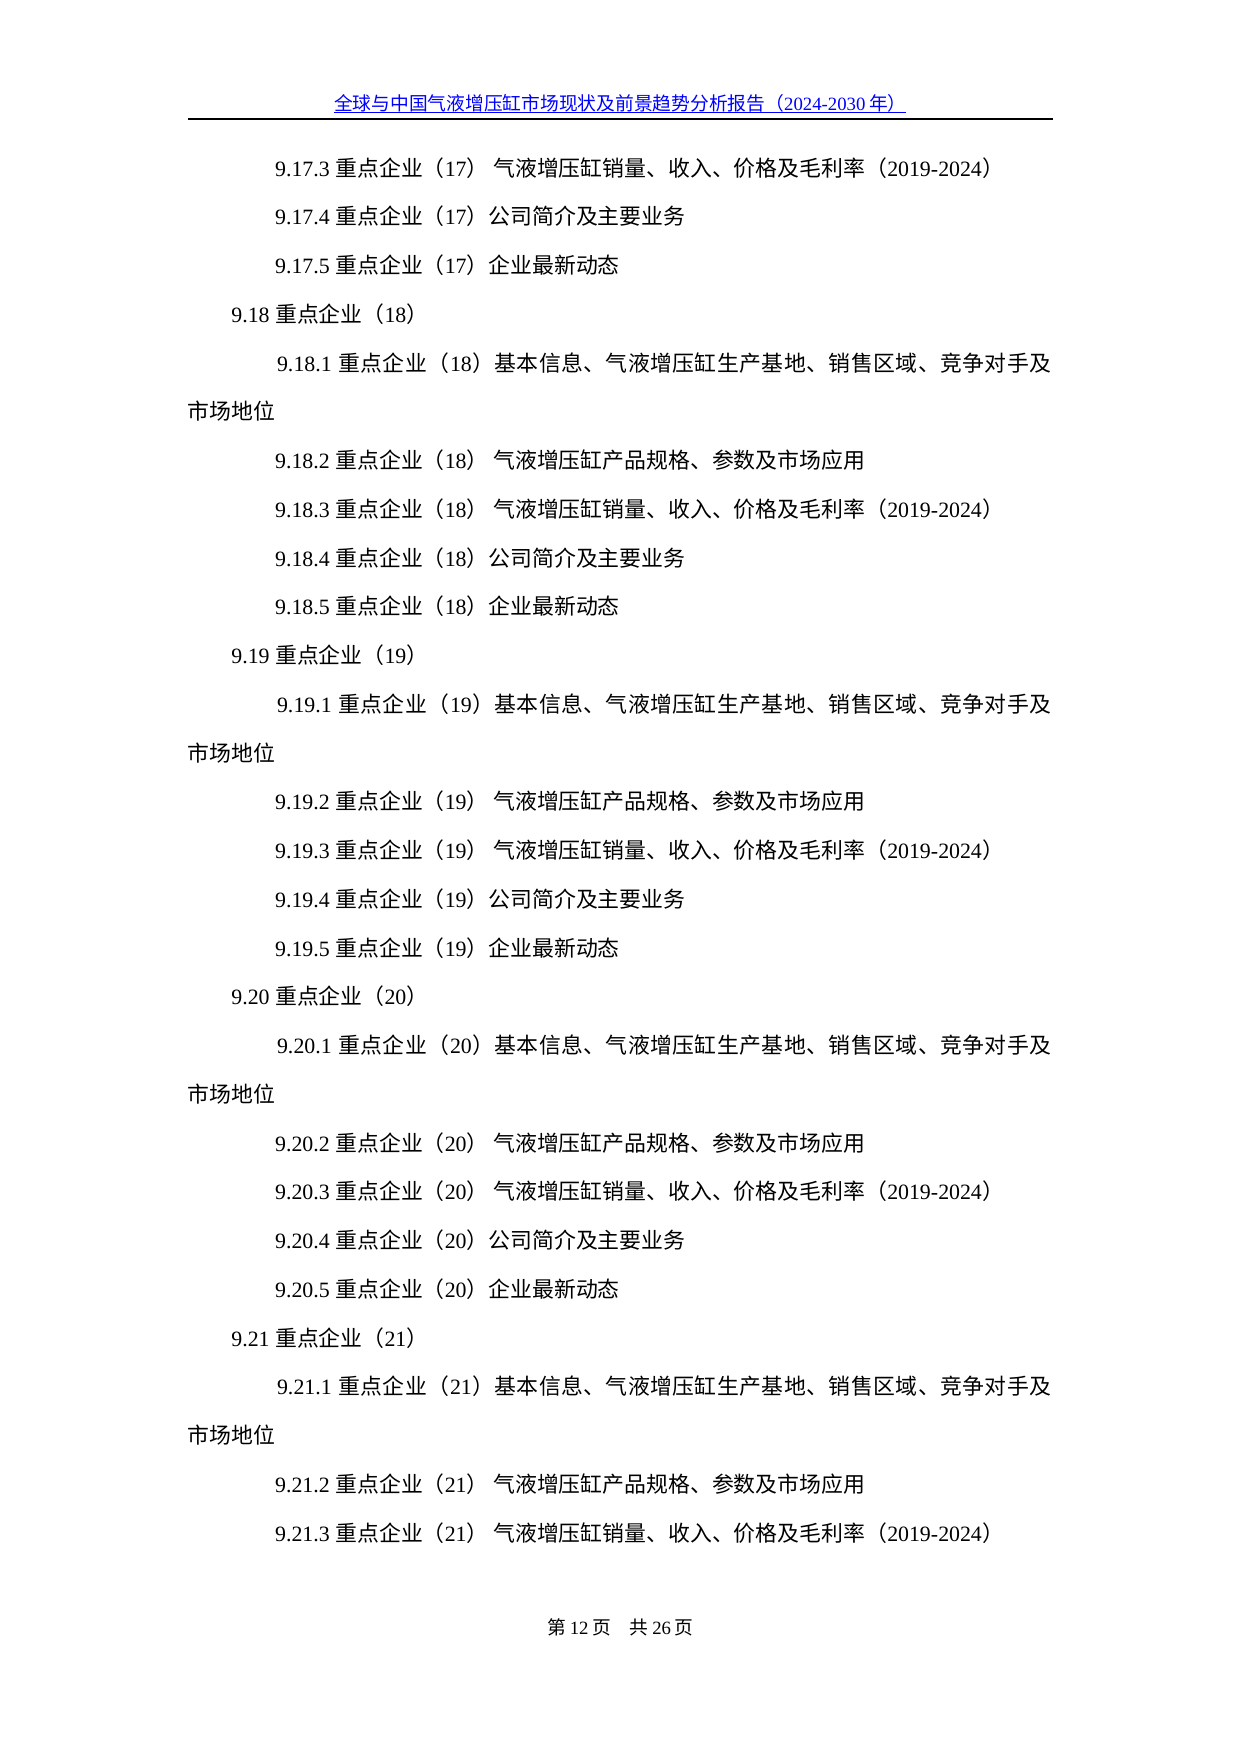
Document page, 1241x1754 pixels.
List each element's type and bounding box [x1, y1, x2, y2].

text [187, 150, 1053, 1548]
